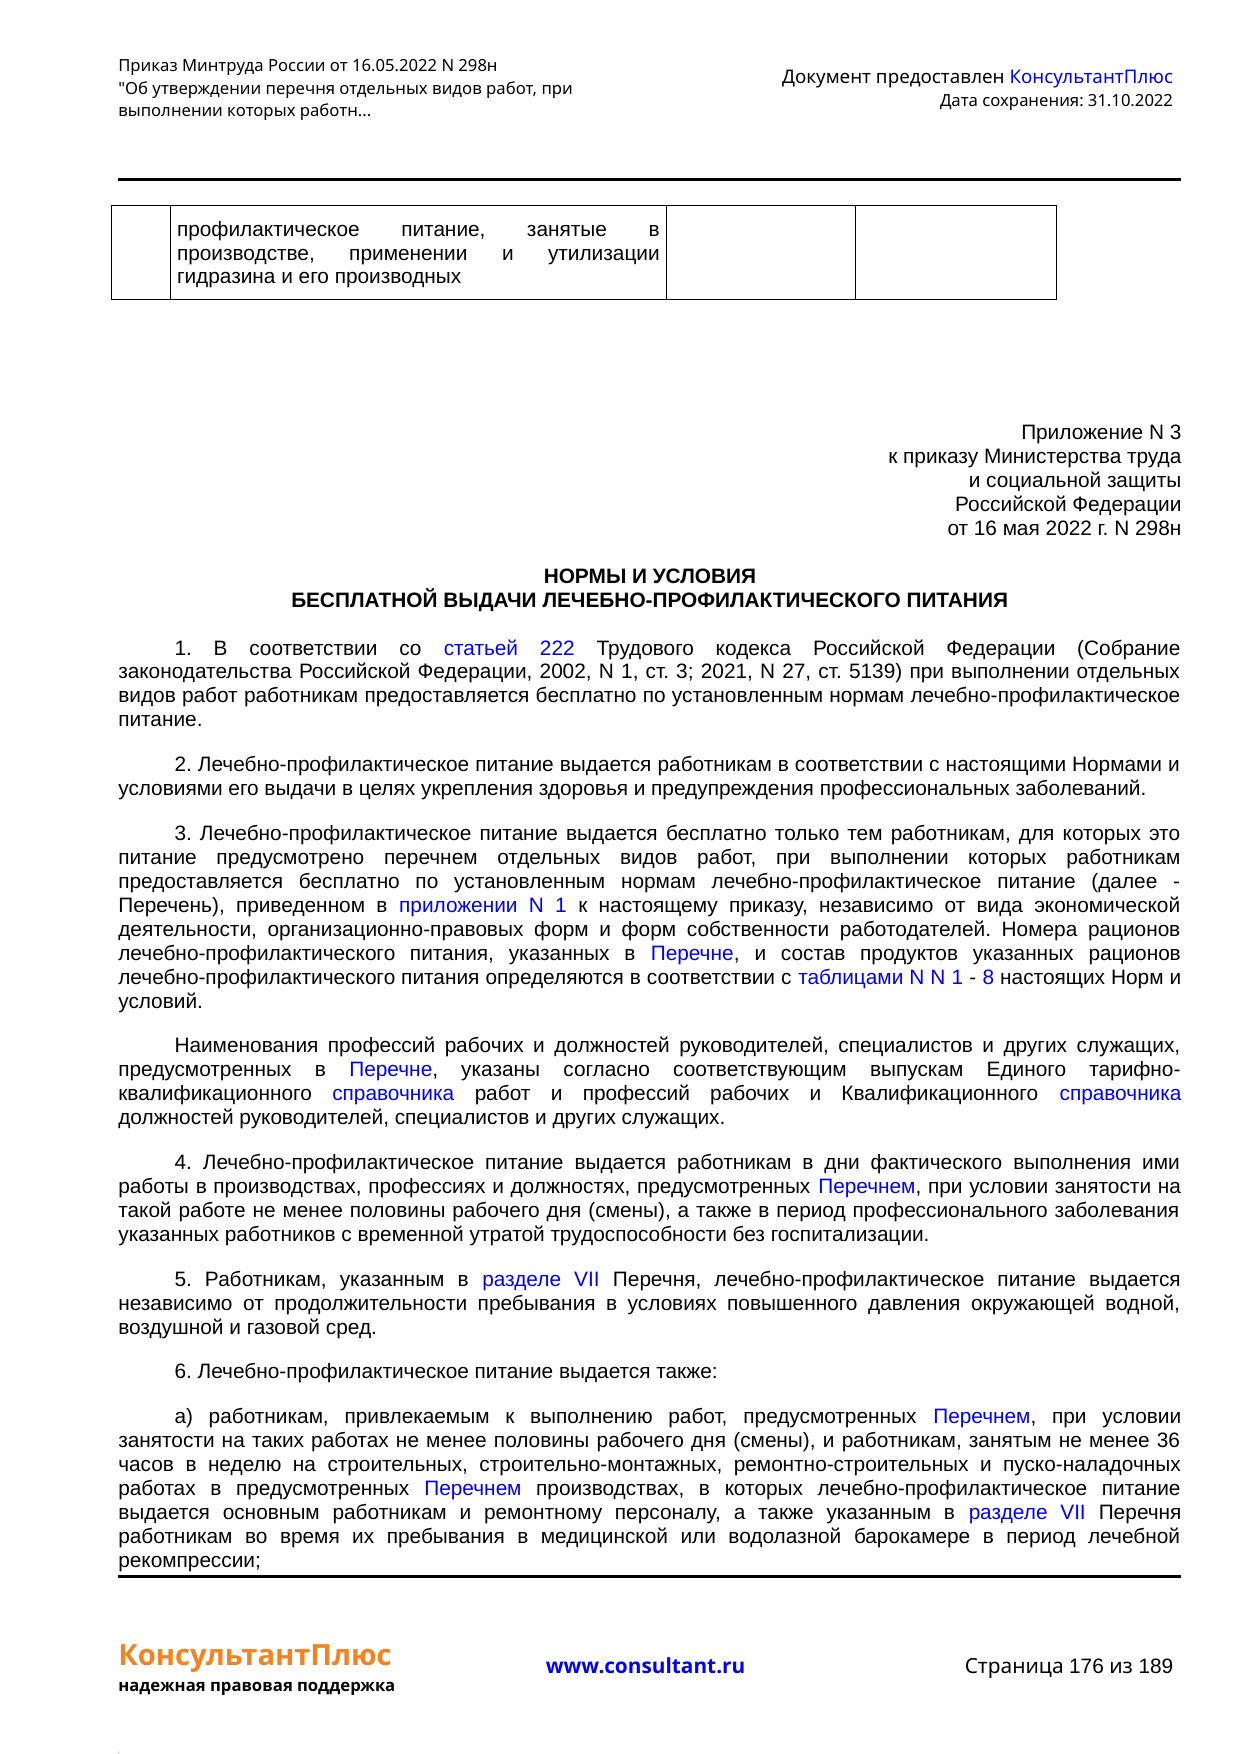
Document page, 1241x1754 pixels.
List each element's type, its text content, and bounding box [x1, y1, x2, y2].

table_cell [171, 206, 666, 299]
text Приложение N 3 [118, 420, 1181, 444]
text Российской Федерации [118, 492, 1181, 516]
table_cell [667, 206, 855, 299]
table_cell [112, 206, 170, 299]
text от 16 мая 2022 г. N 298н [118, 516, 1181, 539]
text и социальной защиты [118, 468, 1181, 492]
text 6. Лечебно-профилактическое питание выдается также: [118, 1359, 1181, 1383]
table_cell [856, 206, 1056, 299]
text 2. Лечебно-профилактическое питание выдается работникам в соответствии с настоящими Нормами и условиями его выдачи в целях укрепления здоровья и предупреждения профессиональных заболеваний. [118, 752, 1181, 800]
title НОРМЫ И УСЛОВИЯ [118, 563, 1181, 587]
text 1. В соответствии со статьей 222 Трудового кодекса Российской Федерации (Собрание законодательства Российской Федерации, 2002, N 1, ст. 3; 2021, N 27, ст. 5139) при выполнении отдельных видов работ работникам предоставляется бесплатно по установленным нормам лечебно-профилактическое питание. [118, 635, 1181, 731]
text Наименования профессий рабочих и должностей руководителей, специалистов и других служащих, предусмотренных в Перечне, указаны согласно соответствующим выпускам Единого тарифно-квалификационного справочника работ и профессий рабочих и Квалификационного справочника должностей руководителей, специалистов и других служащих. [118, 1033, 1181, 1129]
title БЕСПЛАТНОЙ ВЫДАЧИ ЛЕЧЕБНО-ПРОФИЛАКТИЧЕСКОГО ПИТАНИЯ [118, 587, 1181, 611]
text а) работникам, привлекаемым к выполнению работ, предусмотренных Перечнем, при условии занятости на таких работах не менее половины рабочего дня (смены), и работникам, занятым не менее 36 часов в неделю на строительных, строительно-монтажных, ремонтно-строительных и пуско-наладочных работах в предусмотренных Перечнем производствах, в которых лечебно-профилактическое питание выдается основным работникам и ремонтному персоналу, а также указанным в разделе VII Перечня работникам во время их пребывания в медицинской или водолазной барокамере в период лечебной рекомпрессии; [118, 1404, 1181, 1572]
text к приказу Министерства труда [118, 444, 1181, 468]
text 4. Лечебно-профилактическое питание выдается работникам в дни фактического выполнения ими работы в производствах, профессиях и должностях, предусмотренных Перечнем, при условии занятости на такой работе не менее половины рабочего дня (смены), а также в период профессионального заболевания указанных работников с временной утратой трудоспособности без госпитализации. [118, 1150, 1181, 1246]
text 3. Лечебно-профилактическое питание выдается бесплатно только тем работникам, для которых это питание предусмотрено перечнем отдельных видов работ, при выполнении которых работникам предоставляется бесплатно по установленным нормам лечебно-профилактическое питание (далее - Перечень), приведенном в приложении N 1 к настоящему приказу, независимо от вида экономической деятельности, организационно-правовых форм и форм собственности работодателей. Номера рационов лечебно-профилактического питания, указанных в Перечне, и состав продуктов указанных рационов лечебно-профилактического питания определяются в соответствии с таблицами N N 1 - 8 настоящих Норм и условий. [118, 821, 1181, 1012]
text 5. Работникам, указанным в разделе VII Перечня, лечебно-профилактическое питание выдается независимо от продолжительности пребывания в условиях повышенного давления окружающей водной, воздушной и газовой сред. [118, 1267, 1181, 1338]
